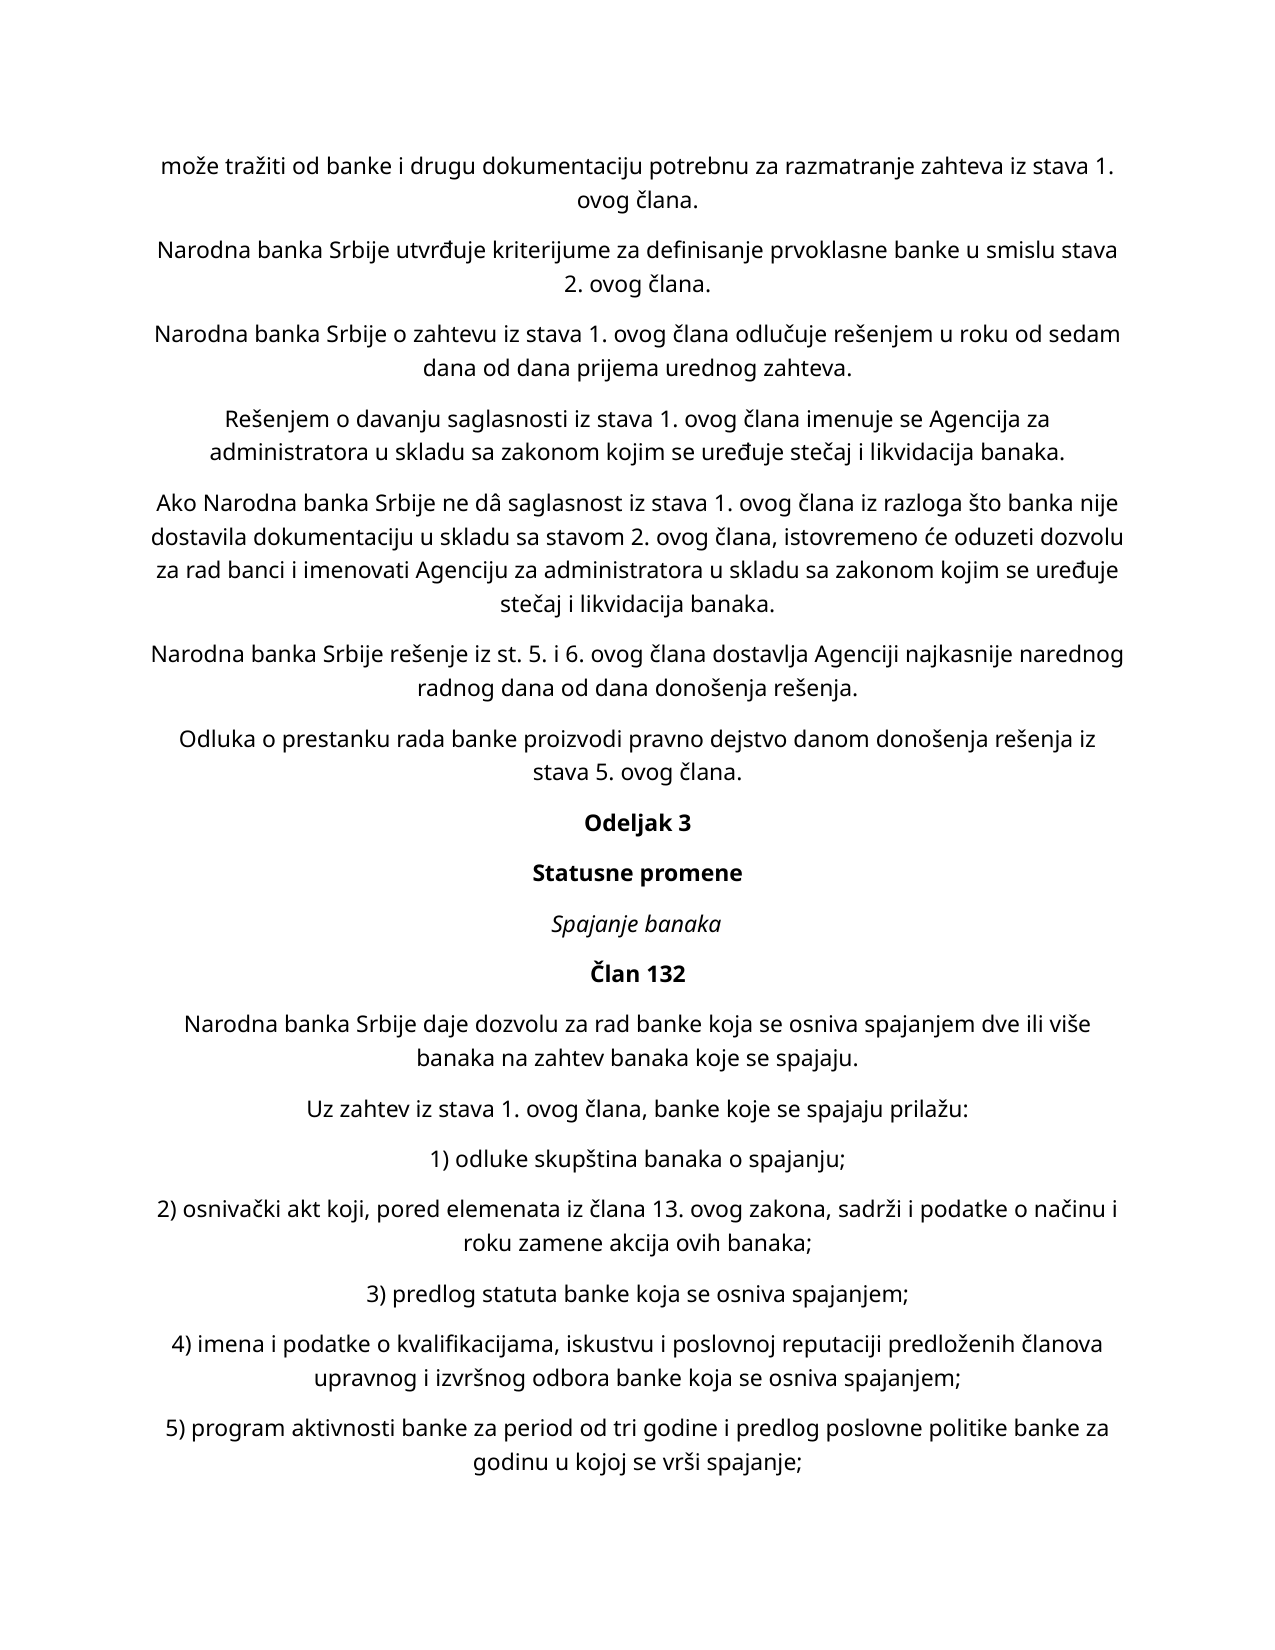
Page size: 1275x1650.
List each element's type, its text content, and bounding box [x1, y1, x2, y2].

text 1) odluke skupština banaka o spajanju; [150, 1143, 1125, 1174]
text Statusne promene [150, 857, 1125, 888]
text Narodna banka Srbije daje dozvolu za rad banke koja se osniva spajanjem dve ili više banaka na zahtev banaka koje se spajaju. [150, 1008, 1125, 1073]
text Ako Narodna banka Srbije ne dâ saglasnost iz stava 1. ovog člana iz razloga što banka nije dostavila dokumentaciju u skladu sa stavom 2. ovog člana, istovremeno će oduzeti dozvolu za rad banci i imenovati Agenciju za administratora u skladu sa zakonom kojim se uređuje stečaj i likvidacija banaka. [150, 487, 1125, 619]
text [150, 150, 1125, 215]
text Spajanje banaka [150, 907, 1125, 939]
text Odeljak 3 [150, 807, 1125, 838]
text Uz zahtev iz stava 1. ovog člana, banke koje se spajaju prilažu: [150, 1092, 1125, 1124]
text 3) predlog statuta banke koja se osniva spajanjem; [150, 1277, 1125, 1309]
text Narodna banka Srbije o zahtevu iz stava 1. ovog člana odlučuje rešenjem u roku od sedam dana od dana prijema urednog zahteva. [150, 318, 1125, 383]
text Narodna banka Srbije rešenje iz st. 5. i 6. ovog člana dostavlja Agenciji najkasnije narednog radnog dana od dana donošenja rešenja. [150, 638, 1125, 703]
text 4) imena i podatke o kvalifikacijama, iskustvu i poslovnoj reputaciji predloženih članova upravnog i izvršnog odbora banke koja se osniva spajanjem; [150, 1328, 1125, 1393]
text Rešenjem o davanju saglasnosti iz stava 1. ovog člana imenuje se Agencija za administratora u skladu sa zakonom kojim se uređuje stečaj i likvidacija banaka. [150, 402, 1125, 467]
text Odluka o prestanku rada banke proizvodi pravno dejstvo danom donošenja rešenja iz stava 5. ovog člana. [150, 722, 1125, 787]
text Član 132 [150, 958, 1125, 989]
text Narodna banka Srbije utvrđuje kriterijume za definisanje prvoklasne banke u smislu stava 2. ovog člana. [150, 234, 1125, 299]
text 5) program aktivnosti banke za period od tri godine i predlog poslovne politike banke za godinu u kojoj se vrši spajanje; [150, 1412, 1125, 1477]
text 2) osnivački akt koji, pored elemenata iz člana 13. ovog zakona, sadrži i podatke o načinu i roku zamene akcija ovih banaka; [150, 1193, 1125, 1258]
